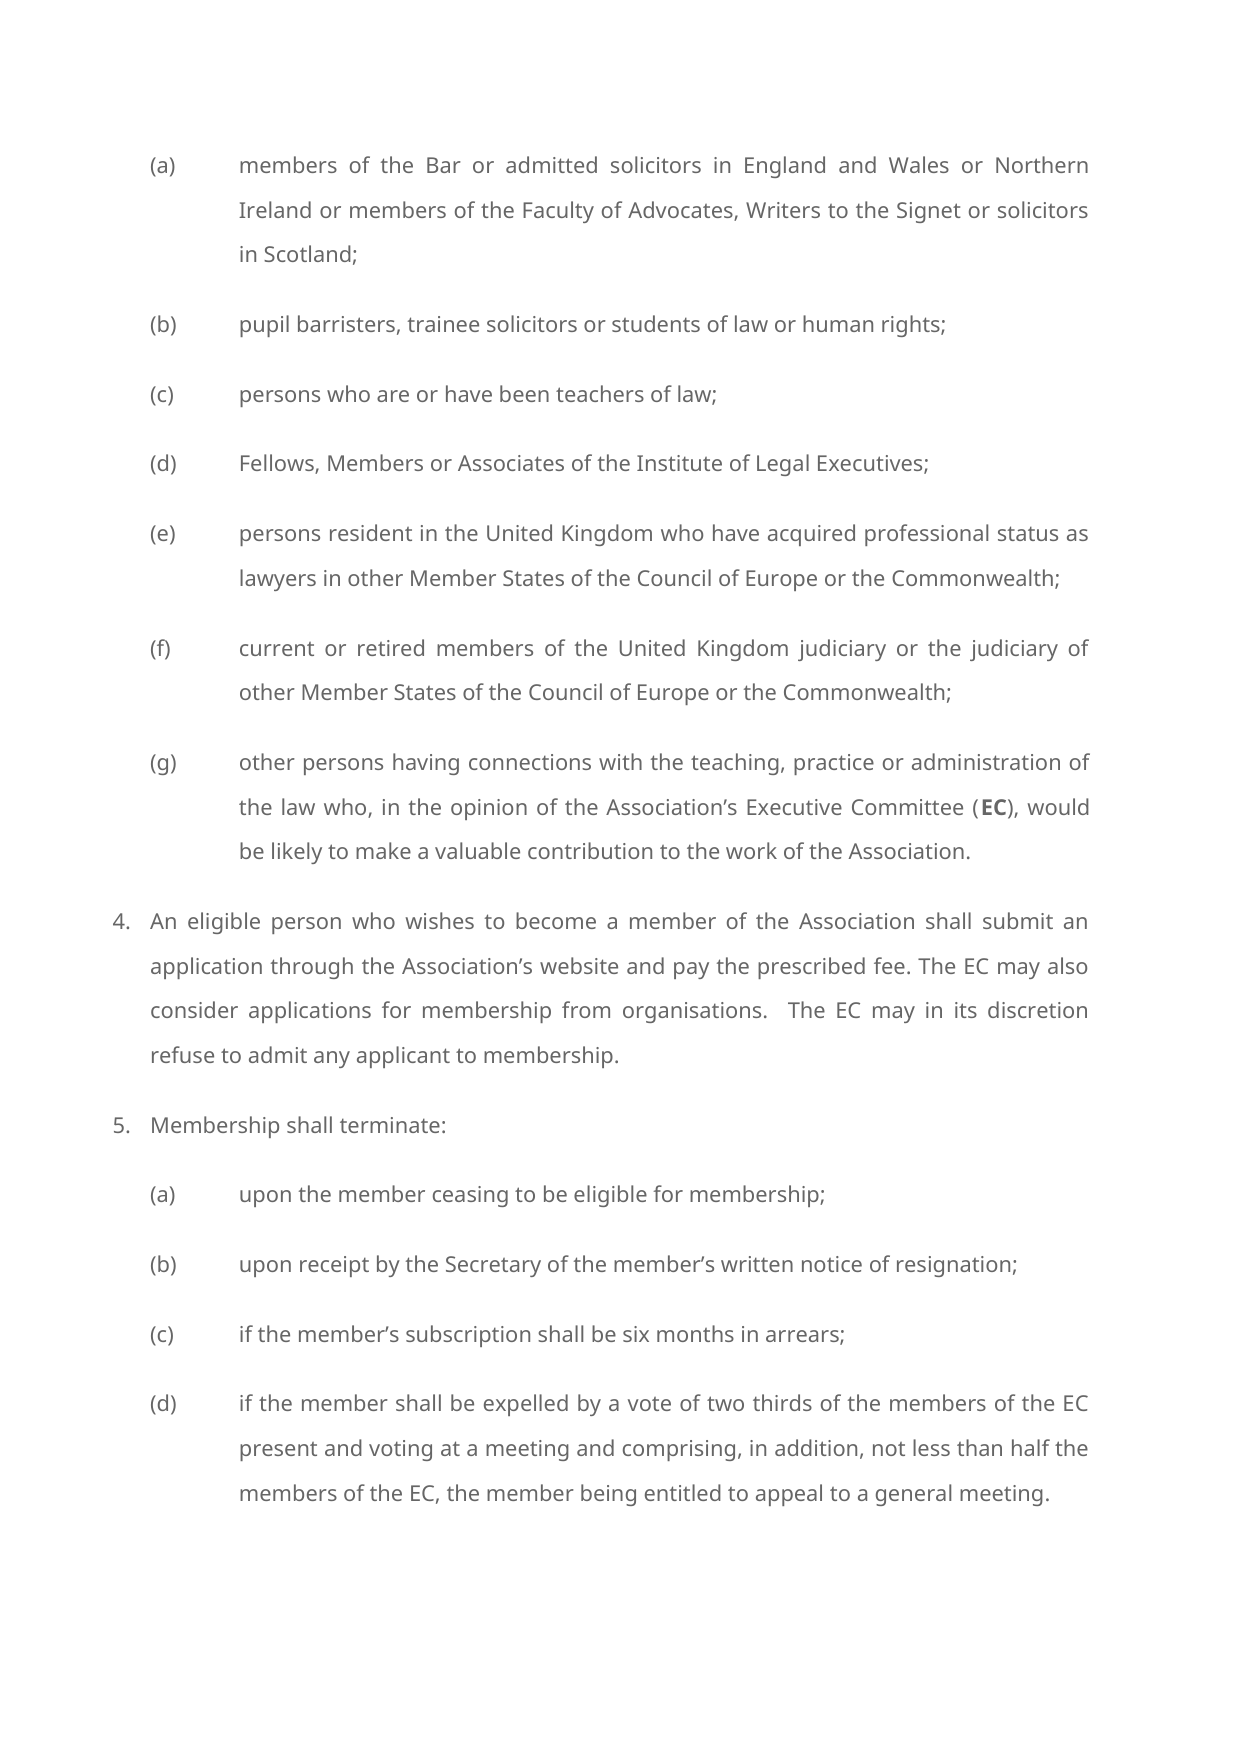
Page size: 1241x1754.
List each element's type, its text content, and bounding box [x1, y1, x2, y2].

list persons who are or have been teachers of law; [150, 379, 1090, 408]
list members of the Bar or admitted solicitors in England and Wales or Northern Ireland or members of the Faculty of Advocates, Writers to the Signet or solicitors in Scotland; [150, 150, 1090, 269]
list Fellows, Members or Associates of the Institute of Legal Executives; [150, 448, 1090, 478]
list other persons having connections with the teaching, practice or administration of the law who, in the opinion of the Association’s Executive Committee (EC), would be likely to make a valuable contribution to the work of the Association. [150, 747, 1090, 866]
list if the member shall be expelled by a vote of two thirds of the members of the EC present and voting at a meeting and comprising, in addition, not less than half the members of the EC, the member being entitled to appeal to a general meeting. [150, 1388, 1090, 1508]
list if the member’s subscription shall be six months in arrears; [150, 1319, 1090, 1348]
list upon receipt by the Secretary of the member’s written notice of resignation; [150, 1249, 1090, 1279]
list pupil barristers, trainee solicitors or students of law or human rights; [150, 309, 1090, 339]
list current or retired members of the United Kingdom judiciary or the judiciary of other Member States of the Council of Europe or the Commonwealth; [150, 632, 1090, 707]
list An eligible person who wishes to become a member of the Association shall submit an application through the Association’s website and pay the prescribed fee. The EC may also consider applications for membership from organisations. The EC may in its discretion refuse to admit any applicant to membership. [112, 906, 1090, 1070]
list persons resident in the United Kingdom who have acquired professional status as lawyers in other Member States of the Council of Europe or the Commonwealth; [150, 518, 1090, 593]
list upon the member ceasing to be eligible for membership; [150, 1179, 1090, 1209]
list Membership shall terminate: [112, 1110, 1090, 1139]
